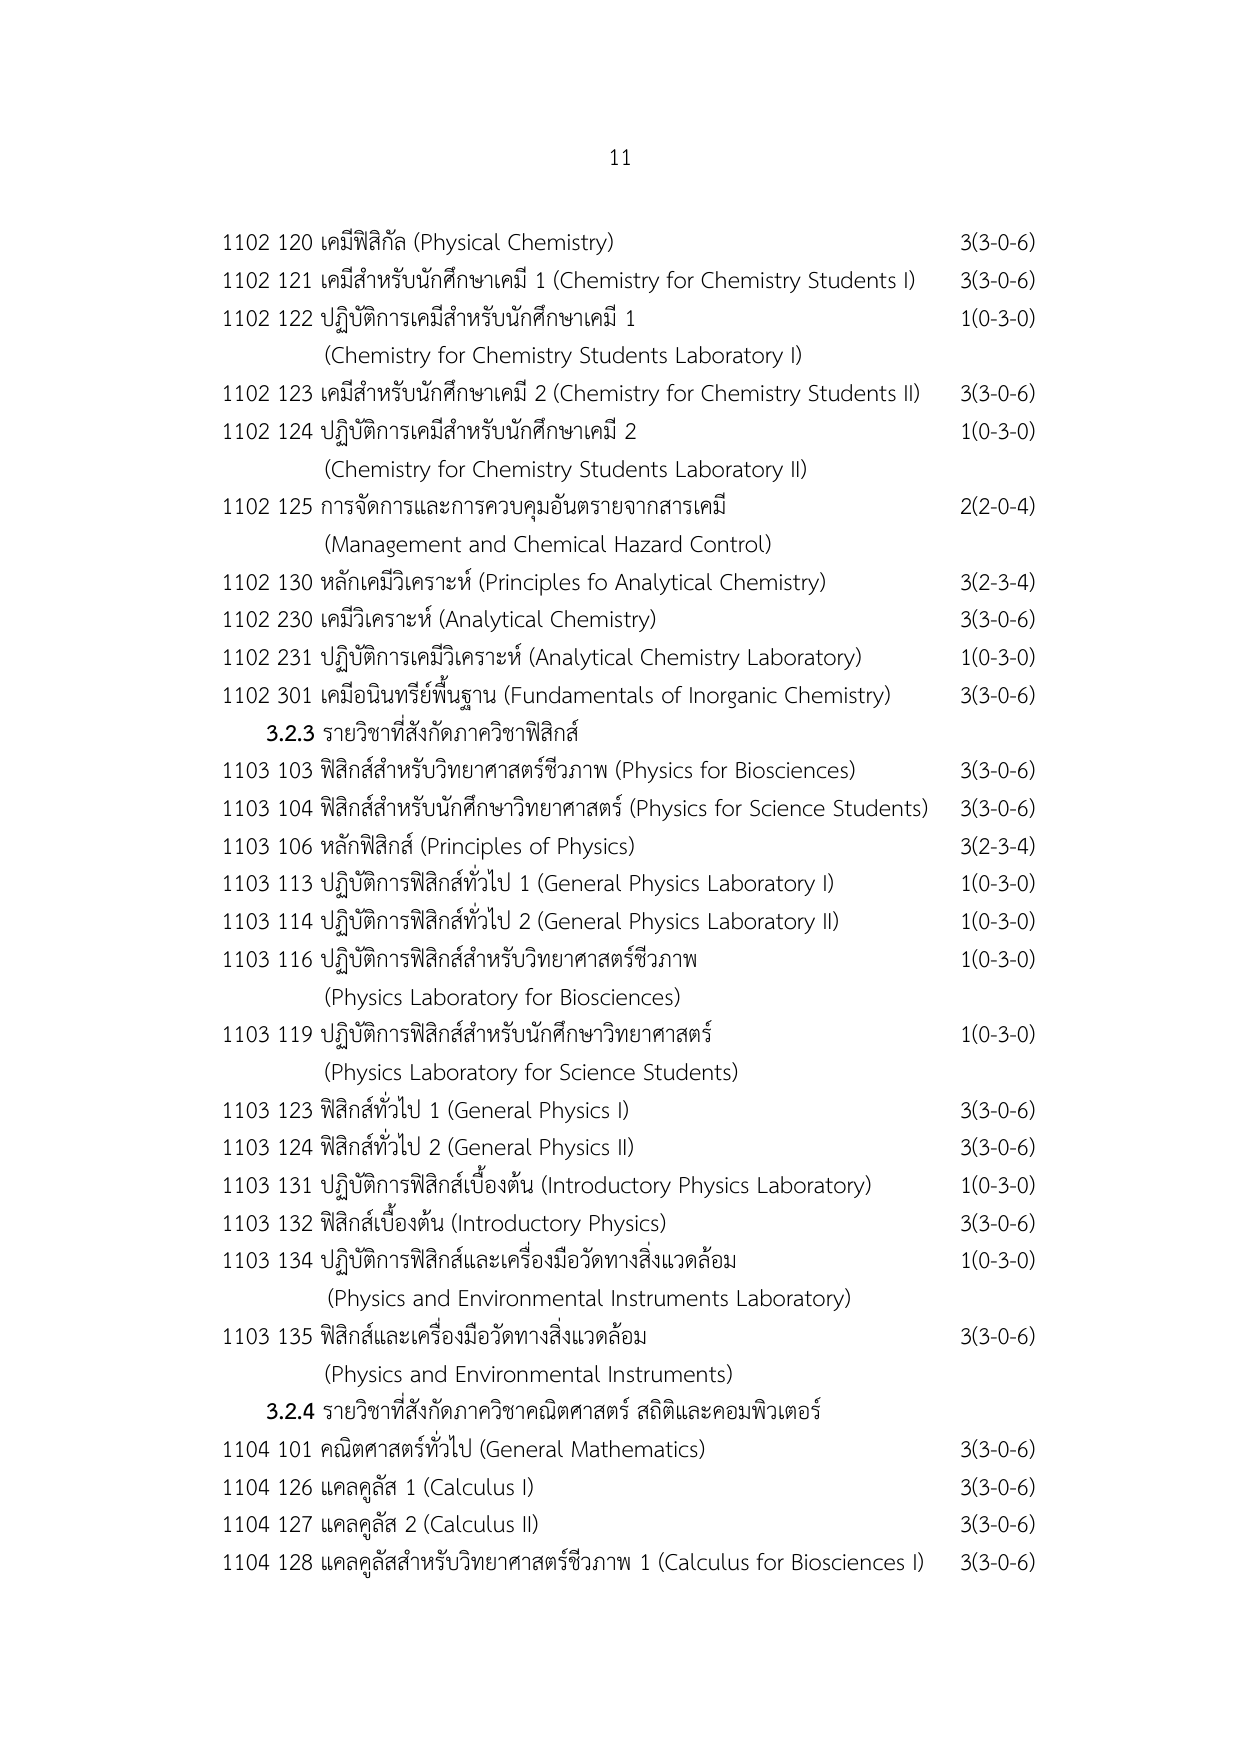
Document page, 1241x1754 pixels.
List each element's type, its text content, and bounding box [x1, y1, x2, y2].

text (Chemistry for Chemistry Students Laboratory II) [221, 448, 1092, 485]
text 3.2.4 รายวิชาที่สังกัดภาควิชาคณิตศาสตร์ สถิติและคอมพิวเตอร์ [221, 1390, 1092, 1428]
text 1102 231 ปฏิบัติการเคมีวิเคราะห์ (Analytical Chemistry Laboratory) 1(0-3-0) [221, 636, 1092, 674]
text (Physics Laboratory for Science Students) [221, 1051, 1092, 1089]
text 1103 123 ฟิสิกส์ทั่วไป 1 (General Physics I) 3(3-0-6) [221, 1089, 1092, 1126]
text 1102 122 ปฏิบัติการเคมีสำหรับนักศึกษาเคมี 1 1(0-3-0) [221, 297, 1092, 334]
text 1103 113 ปฏิบัติการฟิสิกส์ทั่วไป 1 (General Physics Laboratory I) 1(0-3-0) [221, 862, 1092, 900]
text 1103 131 ปฏิบัติการฟิสิกส์เบื้องต้น (Introductory Physics Laboratory) 1(0-3-0) [221, 1164, 1092, 1202]
text 1102 125 การจัดการและการควบคุมอันตรายจากสารเคมี 2(2-0-4) [221, 485, 1092, 523]
text 1103 124 ฟิสิกส์ทั่วไป 2 (General Physics II) 3(3-0-6) [221, 1126, 1092, 1164]
text (Physics and Environmental Instruments) [221, 1353, 1092, 1390]
text 1102 120 เคมีฟิสิกัล (Physical Chemistry) 3(3-0-6) [221, 221, 1092, 259]
text 1102 230 เคมีวิเคราะห์ (Analytical Chemistry) 3(3-0-6) [221, 598, 1092, 636]
text 1104 128 แคลคูลัสสำหรับวิทยาศาสตร์ชีวภาพ 1 (Calculus for Biosciences I) 3(3-0-6) [221, 1541, 1092, 1579]
text (Physics and Environmental Instruments Laboratory) [221, 1277, 1092, 1315]
text 1102 124 ปฏิบัติการเคมีสำหรับนักศึกษาเคมี 2 1(0-3-0) [221, 410, 1092, 448]
text 1103 106 หลักฟิสิกส์ (Principles of Physics) 3(2-3-4) [221, 825, 1092, 862]
text 1103 104 ฟิสิกส์สำหรับนักศึกษาวิทยาศาสตร์ (Physics for Science Students) 3(3-0-6) [221, 787, 1092, 825]
text 1103 103 ฟิสิกส์สำหรับวิทยาศาสตร์ชีวภาพ (Physics for Biosciences) 3(3-0-6) [221, 749, 1092, 787]
text 1104 127 แคลคูลัส 2 (Calculus II) 3(3-0-6) [221, 1503, 1092, 1541]
text 1103 114 ปฏิบัติการฟิสิกส์ทั่วไป 2 (General Physics Laboratory II) 1(0-3-0) [221, 900, 1092, 938]
text 1104 126 แคลคูลัส 1 (Calculus I) 3(3-0-6) [221, 1466, 1092, 1503]
text 1102 121 เคมีสำหรับนักศึกษาเคมี 1 (Chemistry for Chemistry Students I) 3(3-0-6) [221, 259, 1092, 297]
text 1103 135 ฟิสิกส์และเครื่องมือวัดทางสิ่งแวดล้อม 3(3-0-6) [221, 1315, 1092, 1353]
text 1103 119 ปฏิบัติการฟิสิกส์สำหรับนักศึกษาวิทยาศาสตร์ 1(0-3-0) [221, 1013, 1092, 1051]
text 1102 301 เคมีอนินทรีย์พื้นฐาน (Fundamentals of Inorganic Chemistry) 3(3-0-6) [221, 674, 1092, 712]
text 1103 132 ฟิสิกส์เบื้องต้น (Introductory Physics) 3(3-0-6) [221, 1202, 1092, 1239]
text 1104 101 คณิตศาสตร์ทั่วไป (General Mathematics) 3(3-0-6) [221, 1428, 1092, 1466]
text 1102 123 เคมีสำหรับนักศึกษาเคมี 2 (Chemistry for Chemistry Students II) 3(3-0-6) [221, 372, 1092, 410]
text 1102 130 หลักเคมีวิเคราะห์ (Principles fo Analytical Chemistry) 3(2-3-4) [221, 561, 1092, 598]
text 3.2.3 รายวิชาที่สังกัดภาควิชาฟิสิกส์ [221, 712, 1092, 749]
text 1103 134 ปฏิบัติการฟิสิกส์และเครื่องมือวัดทางสิ่งแวดล้อม 1(0-3-0) [221, 1239, 1092, 1277]
text (Physics Laboratory for Biosciences) [221, 976, 1092, 1013]
text (Management and Chemical Hazard Control) [221, 523, 1092, 561]
text 1103 116 ปฏิบัติการฟิสิกส์สำหรับวิทยาศาสตร์ชีวภาพ 1(0-3-0) [221, 938, 1092, 976]
text (Chemistry for Chemistry Students Laboratory I) [221, 334, 1092, 372]
